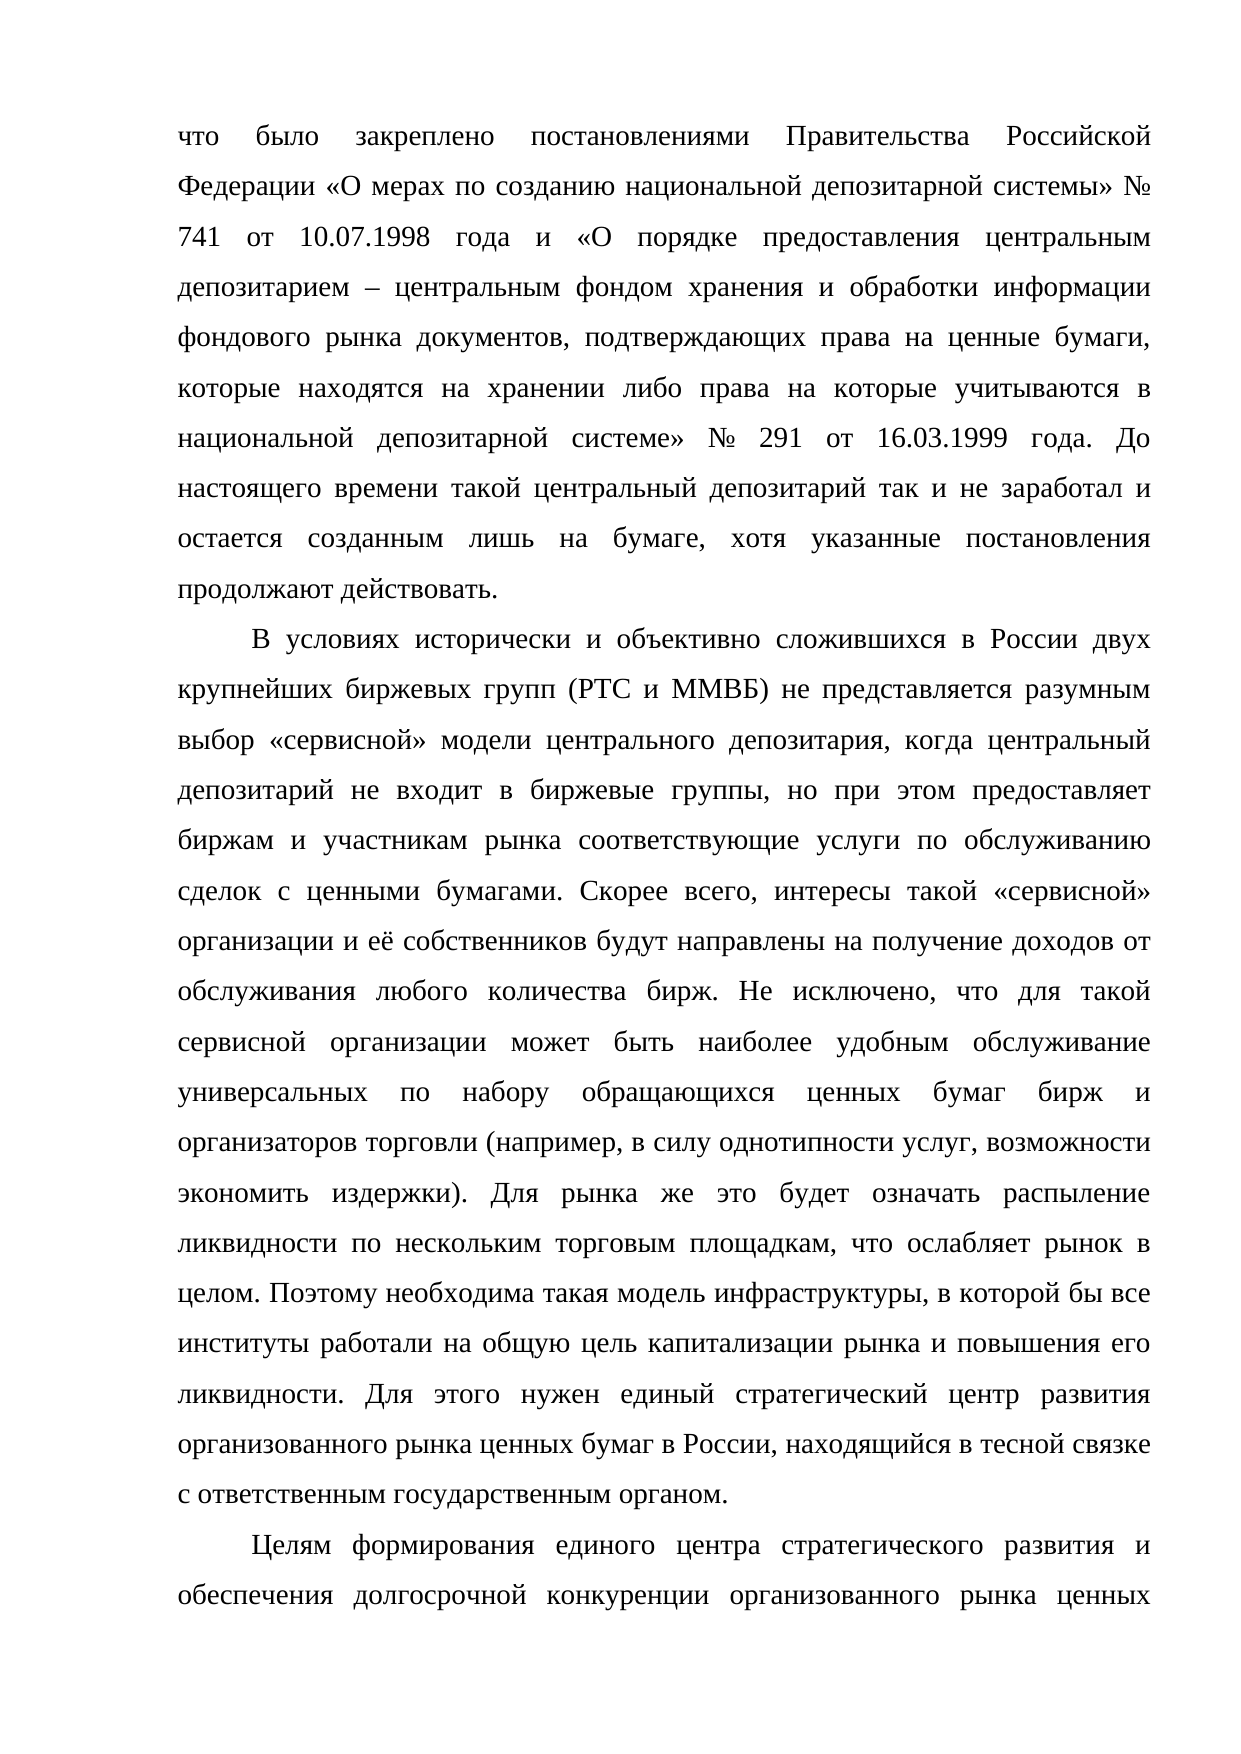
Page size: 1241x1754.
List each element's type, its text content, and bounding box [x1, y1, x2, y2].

text В условиях исторически и объективно сложившихся в России двух крупнейших биржевых групп (РТС и ММВБ) не представляется разумным выбор «сервисной» модели центрального депозитария, когда центральный депозитарий не входит в биржевые группы, но при этом предоставляет биржам и участникам рынка соответствующие услуги по обслуживанию сделок с ценными бумагами. Скорее всего, интересы такой «сервисной» организации и её собственников будут направлены на получение доходов от обслуживания любого количества бирж. Не исключено, что для такой сервисной организации может быть наиболее удобным обслуживание универсальных по набору обращающихся ценных бумаг бирж и организаторов торговли (например, в силу однотипности услуг, возможности экономить издержки). Для рынка же это будет означать распыление ликвидности по нескольким торговым площадкам, что ослабляет рынок в целом. Поэтому необходима такая модель инфраструктуры, в которой бы все институты работали на общую цель капитализации рынка и повышения его ликвидности. Для этого нужен единый стратегический центр развития организованного рынка ценных бумаг в России, находящийся в тесной связке с ответственным государственным органом. [177, 621, 1152, 1510]
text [177, 118, 1152, 604]
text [177, 1527, 1152, 1611]
